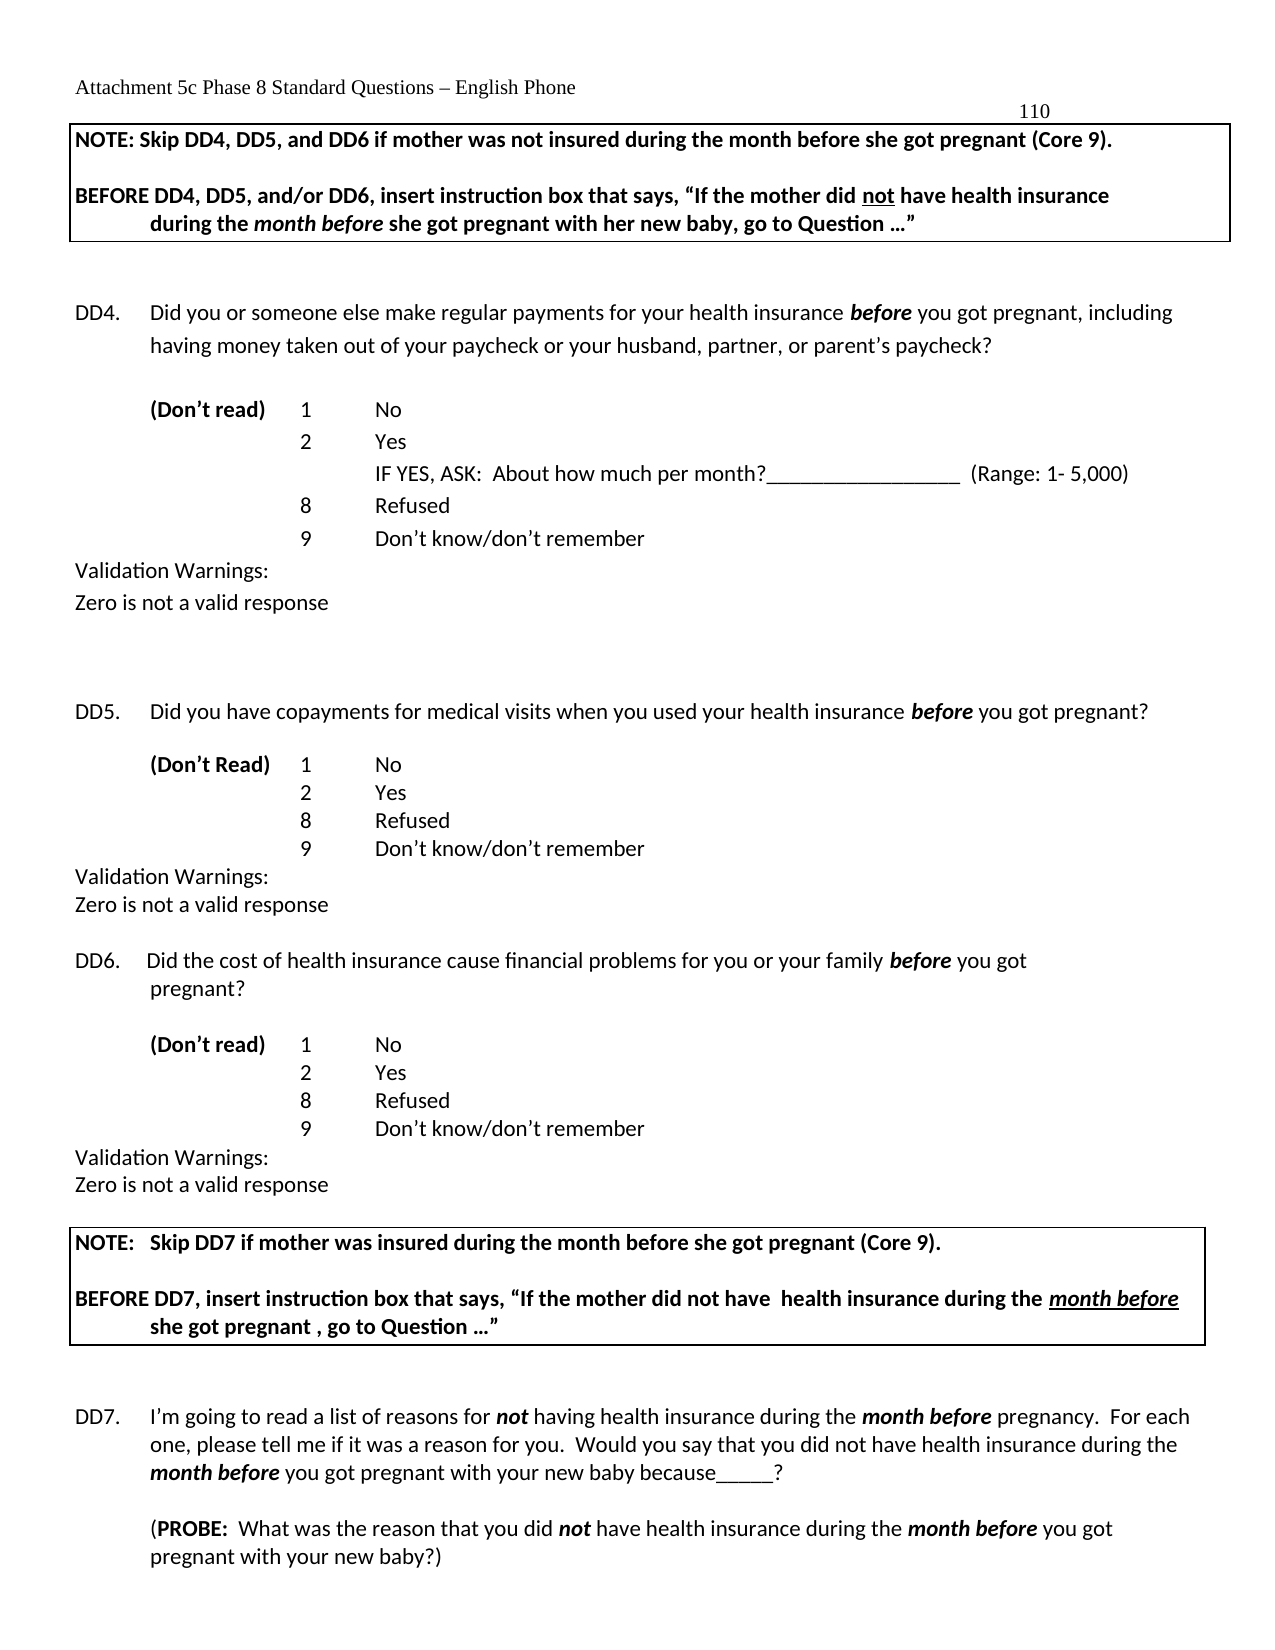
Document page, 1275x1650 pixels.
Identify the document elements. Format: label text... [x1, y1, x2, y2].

text Validation Warnings: [75, 1143, 1200, 1171]
text (Don’t read) 1 No [75, 1031, 1200, 1058]
list DD4. Did you or someone else make regular payments for your health insurance before you got pregnant, including having money taken out of your paycheck or your husband, partner, or parent’s paycheck? [75, 298, 1200, 359]
text DD7. I’m going to read a list of reasons for not having health insurance during the month before pregnancy. For each one, please tell me if it was a reason for you. Would you say that you did not have health insurance during the month before you got pregnant with your new baby because_____? [75, 1402, 1200, 1486]
list Validation Warnings: [75, 556, 1200, 584]
text NOTE: Skip DD4, DD5, and DD6 if mother was not insured during the month before she got pregnant (Core 9). [71, 125, 1229, 153]
list Zero is not a valid response [75, 588, 1200, 616]
list 2 Yes [225, 427, 1200, 455]
text 8 Refused [75, 806, 1200, 834]
text Zero is not a valid response [75, 890, 1200, 918]
text (Don’t Read) 1 No [150, 750, 1200, 778]
text Validation Warnings: [75, 862, 1200, 890]
text 2 Yes [225, 1058, 1200, 1087]
text 9 Don’t know/don’t remember [75, 834, 1200, 862]
list 8 Refused [75, 492, 1200, 520]
text 9 Don’t know/don’t remember [75, 1114, 1200, 1143]
list DD5. Did you have copayments for medical visits when you used your health insurance before you got pregnant? [75, 697, 1200, 725]
text pregnant? [75, 974, 1200, 1002]
text BEFORE DD4, DD5, and/or DD6, insert instruction box that says, “If the mother did not have health insurance [75, 181, 1200, 207]
list 9 Don’t know/don’t remember [75, 524, 1200, 552]
text during the month before she got pregnant with her new baby, go to Question …” [71, 207, 1229, 241]
text 8 Refused [75, 1087, 1200, 1114]
text NOTE: Skip DD7 if mother was insured during the month before she got pregnant (Core 9). [71, 1228, 1204, 1256]
text 2 Yes [225, 778, 1200, 806]
text BEFORE DD7, insert instruction box that says, “If the mother did not have health insurance during the month before she got pregnant , go to Question …” [71, 1283, 1204, 1344]
list IF YES, ASK: About how much per month?_________________ (Range: 1- 5,000) [75, 459, 1200, 487]
text (PROBE: What was the reason that you did not have health insurance during the month before you got pregnant with your new baby?) [150, 1514, 1200, 1570]
list (Don’t read) 1 No [75, 395, 1200, 423]
text Zero is not a valid response [75, 1171, 1200, 1199]
text DD6. Did the cost of health insurance cause financial problems for you or your family before you got [75, 946, 1200, 974]
